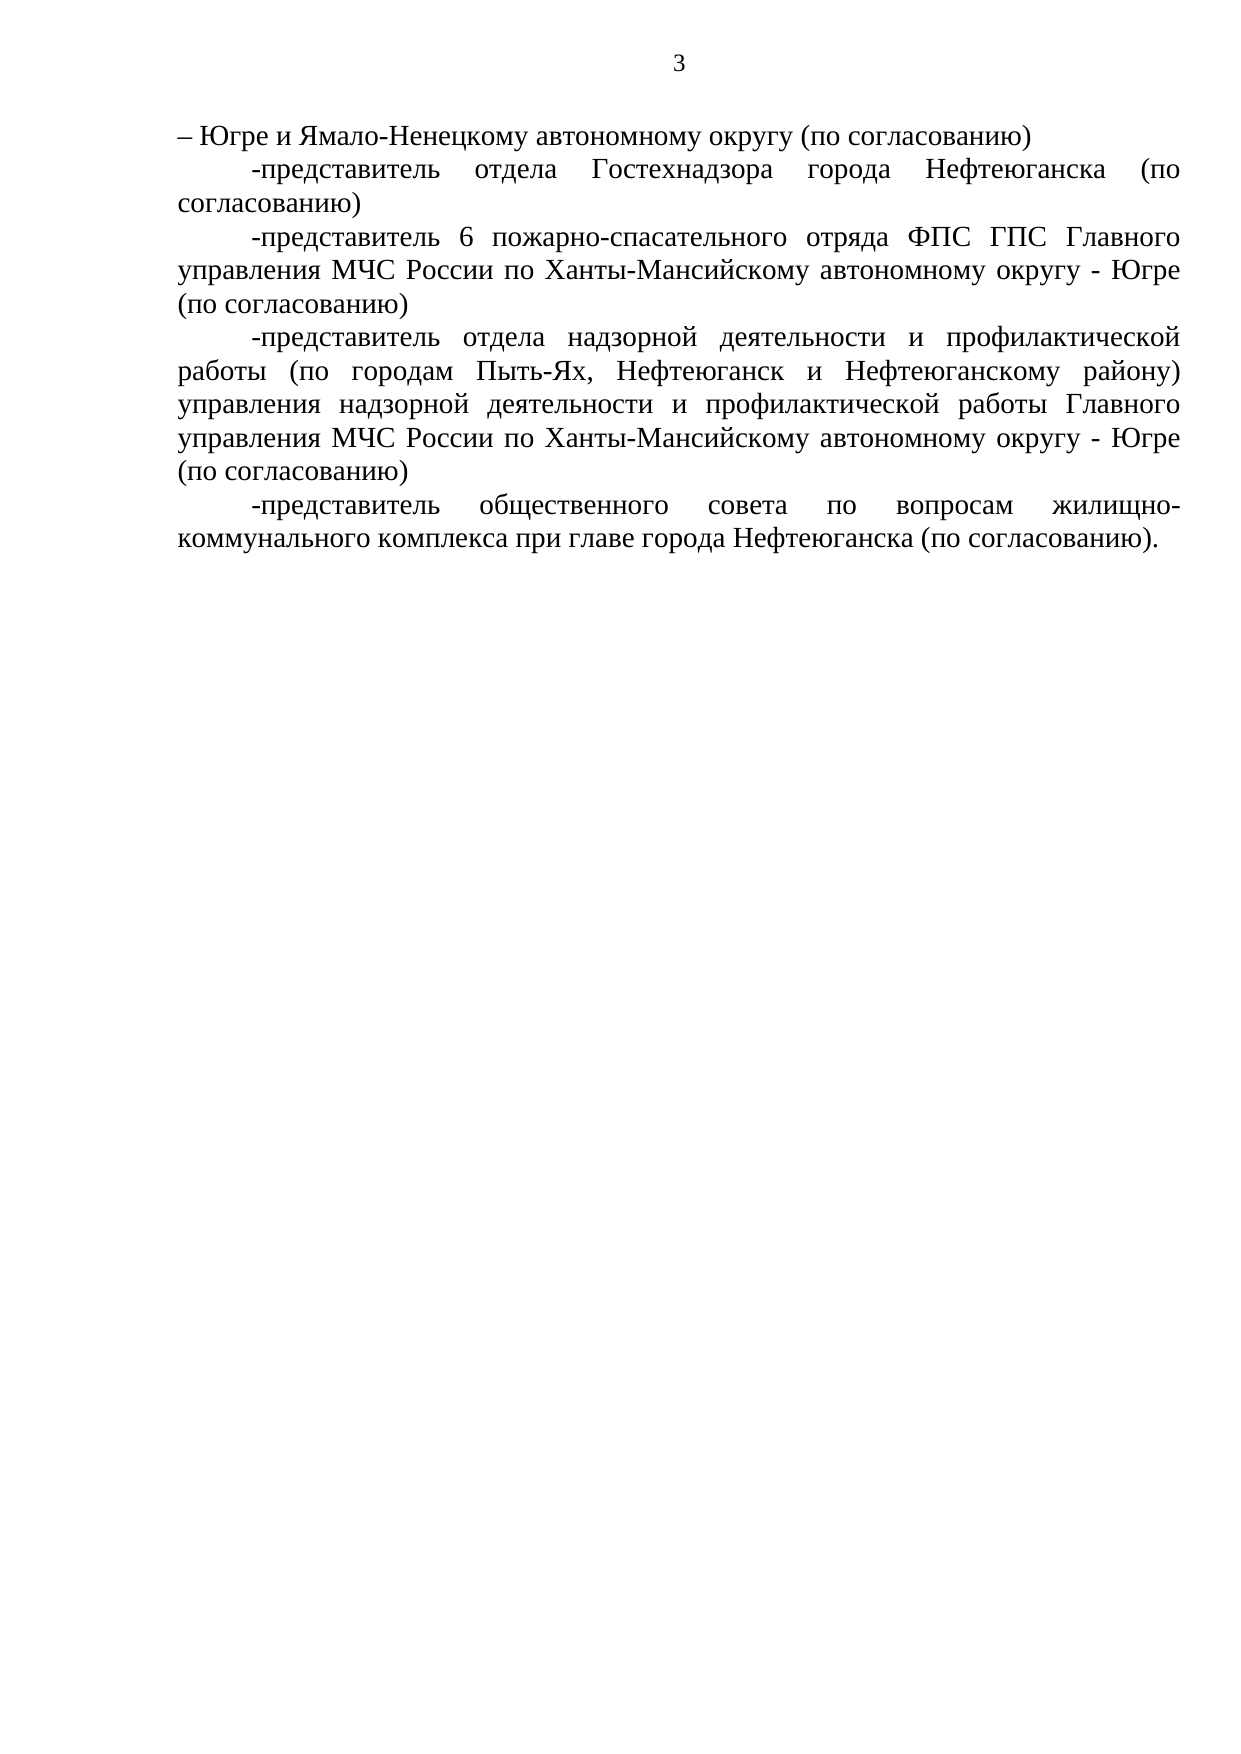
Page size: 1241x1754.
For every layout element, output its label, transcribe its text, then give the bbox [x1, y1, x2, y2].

text -представитель отдела Гостехнадзора города Нефтеюганска (по согласованию) [177, 152, 1181, 219]
text -представитель отдела надзорной деятельности и профилактической работы (по городам Пыть-Ях, Нефтеюганск и Нефтеюганскому району) управления надзорной деятельности и профилактической работы Главного управления МЧС России по Ханты-Мансийскому автономному округу - Югре (по согласованию) [177, 319, 1181, 487]
text -представитель 6 пожарно-спасательного отряда ФПС ГПС Главного управления МЧС России по Ханты-Мансийскому автономному округу - Югре (по согласованию) [177, 219, 1181, 319]
text -представитель общественного совета по вопросам жилищно-коммунального комплекса при главе города Нефтеюганска (по согласованию). [177, 487, 1181, 554]
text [177, 118, 1181, 152]
